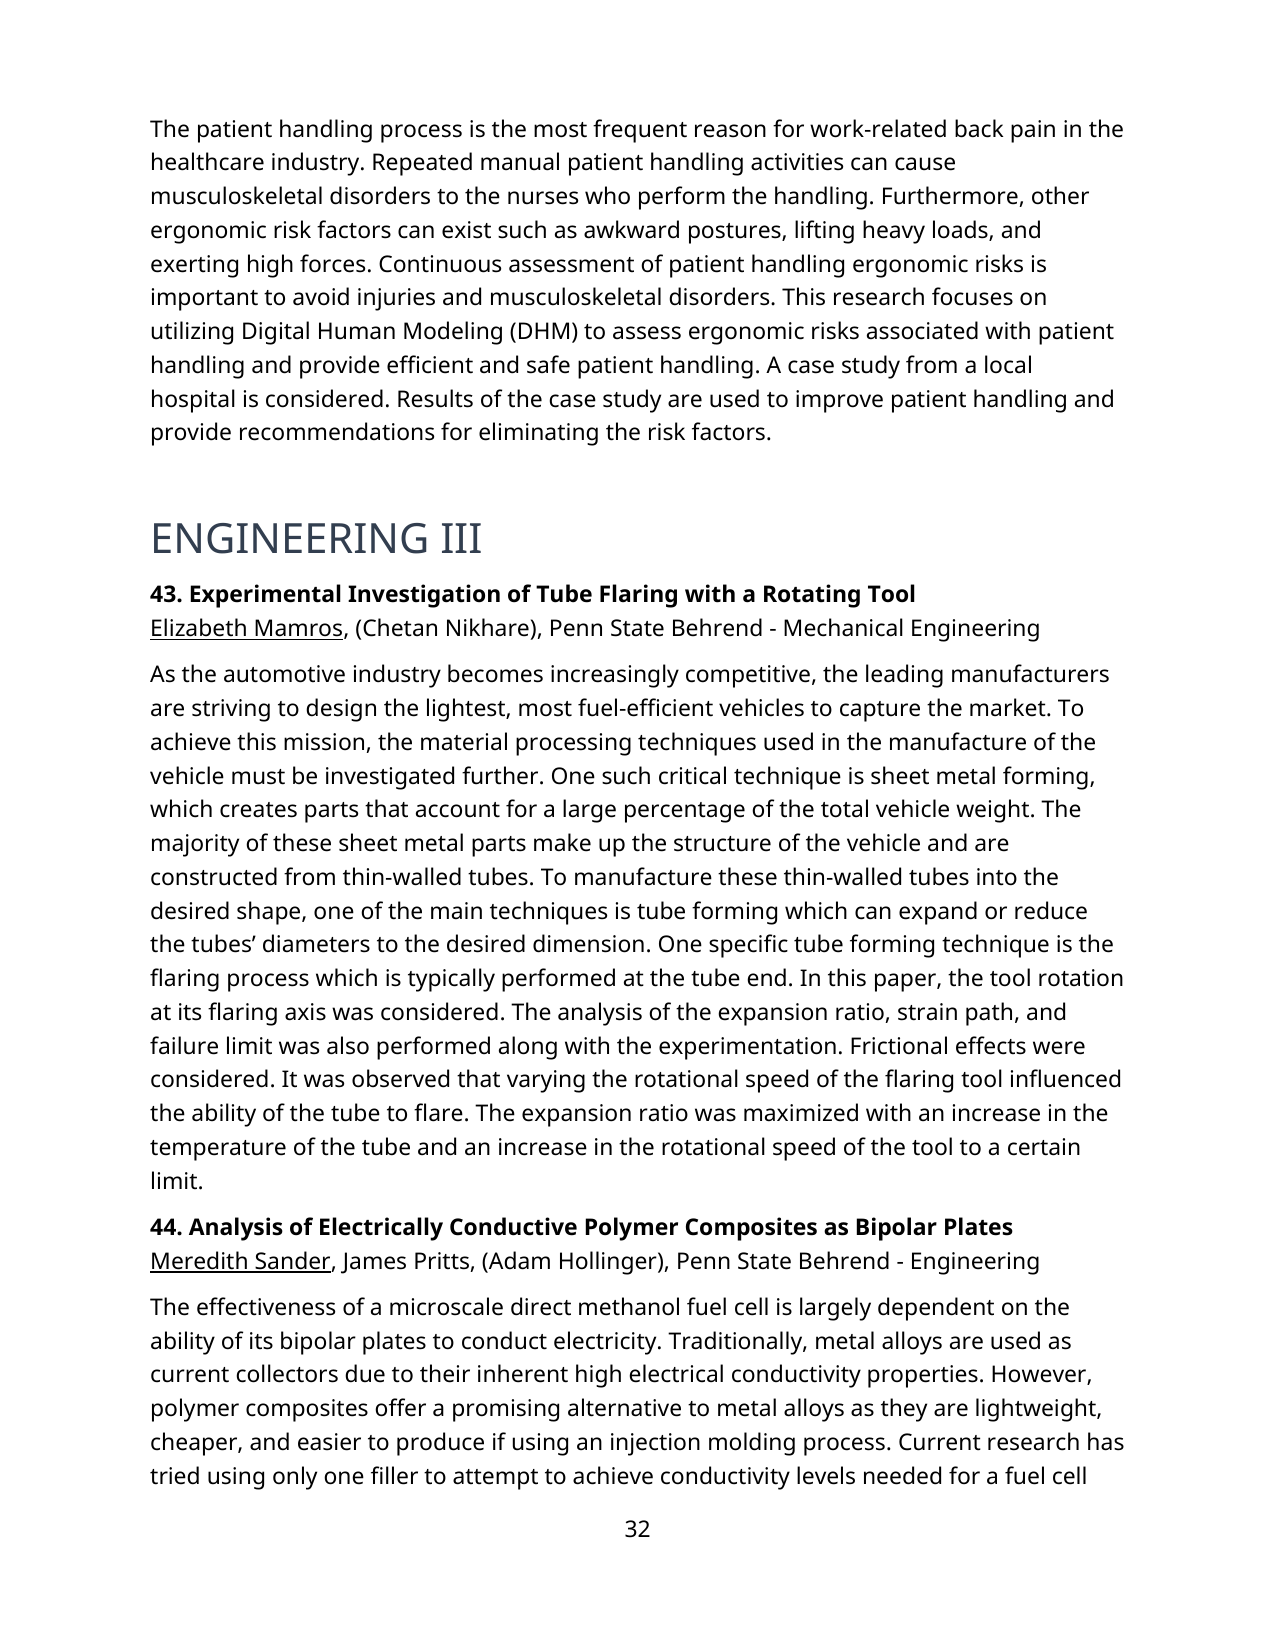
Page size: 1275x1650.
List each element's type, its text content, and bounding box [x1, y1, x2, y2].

text The patient handling process is the most frequent reason for work-related back pain in the healthcare industry. Repeated manual patient handling activities can cause musculoskeletal disorders to the nurses who perform the handling. Furthermore, other ergonomic risk factors can exist such as awkward postures, lifting heavy loads, and exerting high forces. Continuous assessment of patient handling ergonomic risks is important to avoid injuries and musculoskeletal disorders. This research focuses on utilizing Digital Human Modeling (DHM) to assess ergonomic risks associated with patient handling and provide efficient and safe patient handling. A case study from a local hospital is considered. Results of the case study are used to improve patient handling and provide recommendations for eliminating the risk factors. [150, 112, 1125, 447]
text As the automotive industry becomes increasingly competitive, the leading manufacturers are striving to design the lightest, most fuel-efficient vehicles to capture the market. To achieve this mission, the material processing techniques used in the manufacture of the vehicle must be investigated further. One such critical technique is sheet metal forming, which creates parts that account for a large percentage of the total vehicle weight. The majority of these sheet metal parts make up the structure of the vehicle and are constructed from thin-walled tubes. To manufacture these thin-walled tubes into the desired shape, one of the main techniques is tube forming which can expand or reduce the tubes’ diameters to the desired dimension. One specific tube forming technique is the flaring process which is typically performed at the tube end. In this paper, the tool rotation at its flaring axis was considered. The analysis of the expansion ratio, strain path, and failure limit was also performed along with the experimentation. Frictional effects were considered. It was observed that varying the rotational speed of the flaring tool influenced the ability of the tube to flare. The expansion ratio was maximized with an increase in the temperature of the tube and an increase in the rotational speed of the tool to a certain limit. [150, 658, 1125, 1196]
text 44. Analysis of Electrically Conductive Polymer Composites as Bipolar Plates Meredith Sander, James Pritts, (Adam Hollinger), Penn State Behrend - Engineering [150, 1211, 1125, 1276]
subtitle ENGINEERING III [150, 509, 1125, 566]
text 43. Experimental Investigation of Tube Flaring with a Rotating Tool [150, 578, 1125, 609]
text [150, 1291, 1125, 1491]
text Elizabeth Mamros, (Chetan Nikhare), Penn State Behrend - Mechanical Engineering [150, 612, 1125, 643]
